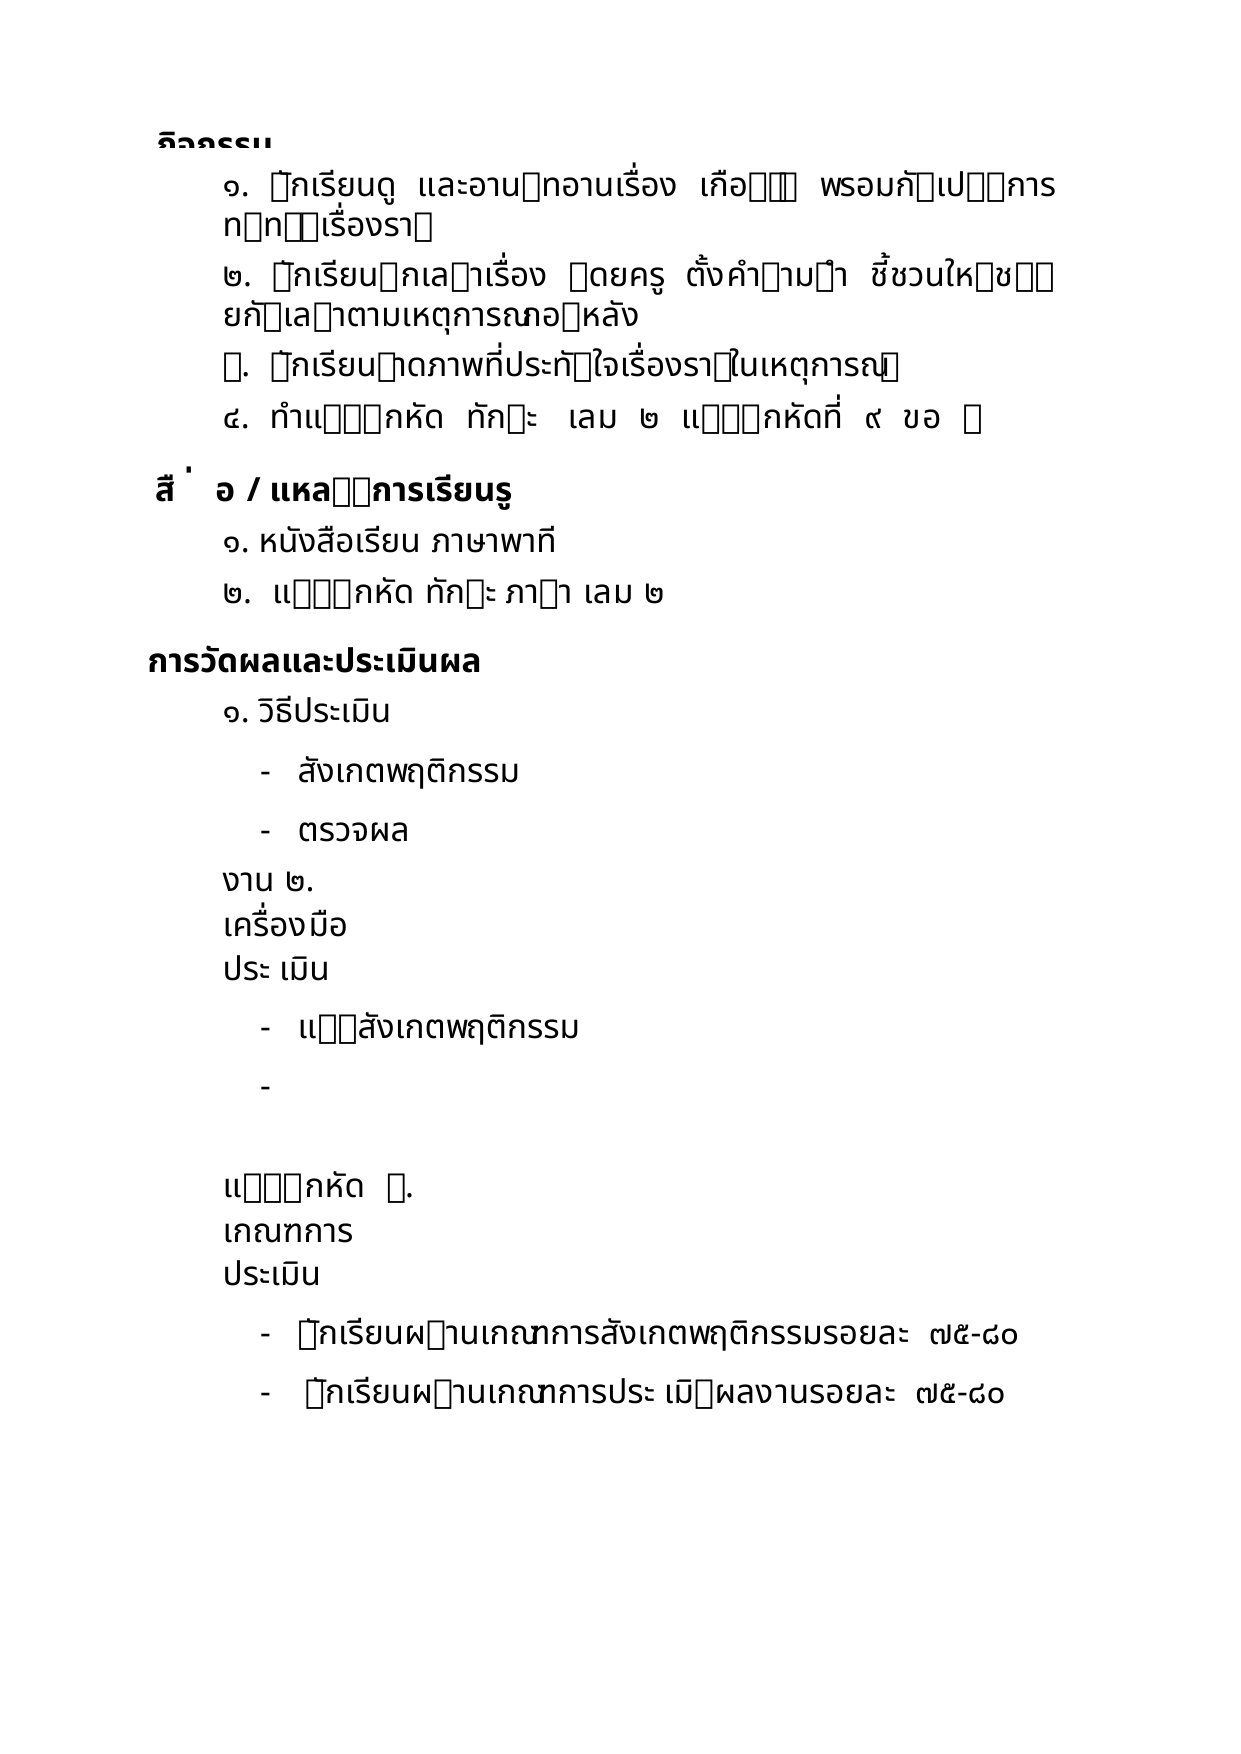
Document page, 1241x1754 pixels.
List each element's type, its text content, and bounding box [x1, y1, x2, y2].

subtitle สื่อ / แหลงการเรียนรู [155, 466, 1138, 511]
text ๑. หนังสือเรียน ภาษาพาที [222, 517, 1138, 562]
text - นักเรียนผานเกณฑการสังเกตพฤติกรรมรอยละ ๗๕-๘๐ [260, 1309, 1138, 1354]
text ๔. ทําแบบฝกหัด ทักษะ เลม ๒ แบบฝกหัดที่ ๙ ขอ ๓ [222, 392, 1138, 438]
text ๒. นักเรียนฝกเลาเรื่อง โดยครูตั้งคําถามนํา ชี้ชวนใหชวยกันเลาตามเหตุการณกอนหลัง [222, 251, 1138, 335]
text ๓. นักเรียนวาดภาพที่ประทับใจเรื่องราวในเหตุการณ [222, 341, 1138, 386]
text ๑. วิธีประเมิน [222, 687, 1138, 732]
text ๑. นักเรียนดูและอานบทอานเรื่อง เกือบไป พรอมกันเปนการทบทวนเรื่องราว [222, 160, 1138, 245]
text - สังเกตพฤติกรรม [260, 747, 1138, 792]
text - แบบสังเกตพฤติกรรม [260, 1002, 1138, 1048]
text - ตรวจผลงาน ๒. เครื่องมือประเมิน [222, 806, 413, 988]
subtitle การวัดผลและประเมินผล [147, 641, 1138, 680]
text ๒. แบบฝกหัด ทักษะภาษา เลม ๒ [222, 568, 1138, 613]
text - แบบฝกหัด ๓. เกณฑการประเมิน [222, 1061, 420, 1294]
text - นักเรียนผานเกณฑการประเมินผลงานรอยละ ๗๕-๘๐ [260, 1368, 1138, 1413]
